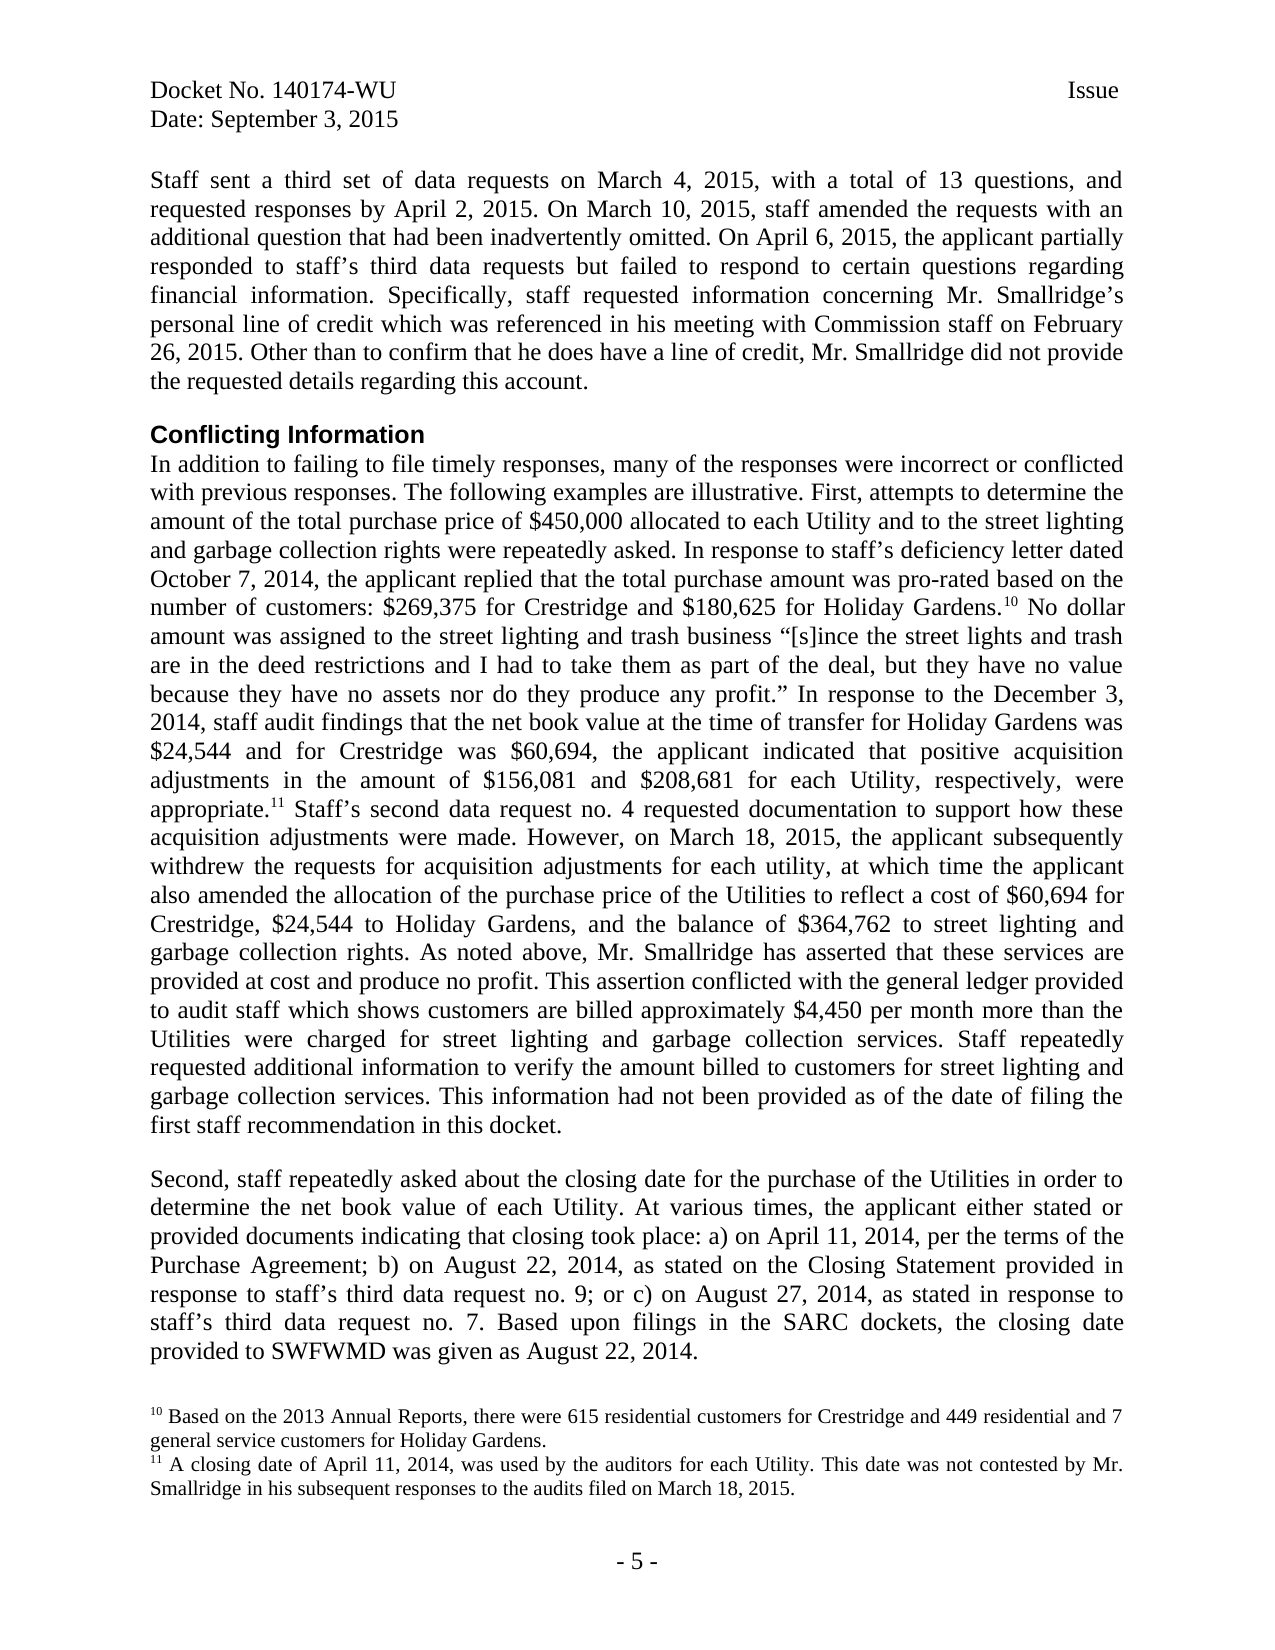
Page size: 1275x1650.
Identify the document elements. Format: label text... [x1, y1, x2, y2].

subtitle Conflicting Information [150, 420, 1125, 449]
text Second, staff repeatedly asked about the closing date for the purchase of the Utilities in order to determine the net book value of each Utility. At various times, the applicant either stated or provided documents indicating that closing took place: a) on April 11, 2014, per the terms of the Purchase Agreement; b) on August 22, 2014, as stated on the Closing Statement provided in response to staff’s third data request no. 9; or c) on August 27, 2014, as stated in response to staff’s third data request no. 7. Based upon filings in the SARC dockets, the closing date provided to SWFWMD was given as August 22, 2014. [150, 1164, 1125, 1365]
text Staff sent a third set of data requests on March 4, 2015, with a total of 13 questions, and requested responses by April 2, 2015. On March 10, 2015, staff amended the requests with an additional question that had been inadvertently omitted. On April 6, 2015, the applicant partially responded to staff’s third data requests but failed to respond to certain questions regarding financial information. Specifically, staff requested information concerning Mr. Smallridge’s personal line of credit which was referenced in his meeting with Commission staff on February 26, 2015. Other than to confirm that he does have a line of credit, Mr. Smallridge did not provide the requested details regarding this account. [150, 165, 1125, 395]
text In addition to failing to file timely responses, many of the responses were incorrect or conflicted with previous responses. The following examples are illustrative. First, attempts to determine the amount of the total purchase price of $450,000 allocated to each Utility and to the street lighting and garbage collection rights were repeatedly asked. In response to staff’s deficiency letter dated October 7, 2014, the applicant replied that the total purchase amount was pro-rated based on the number of customers: $269,375 for Crestridge and $180,625 for Holiday Gardens. No dollar amount was assigned to the street lighting and trash business “[s]ince the street lights and trash are in the deed restrictions and I had to take them as part of the deal, but they have no value because they have no assets nor do they produce any profit.” In response to the December 3, 2014, staff audit findings that the net book value at the time of transfer for Holiday Gardens was $24,544 and for Crestridge was $60,694, the applicant indicated that positive acquisition adjustments in the amount of $156,081 and $208,681 for each Utility, respectively, were appropriate. Staff’s second data request no. 4 requested documentation to support how these acquisition adjustments were made. However, on March 18, 2015, the applicant subsequently withdrew the requests for acquisition adjustments for each utility, at which time the applicant also amended the allocation of the purchase price of the Utilities to reflect a cost of $60,694 for Crestridge, $24,544 to Holiday Gardens, and the balance of $364,762 to street lighting and garbage collection rights. As noted above, Mr. Smallridge has asserted that these services are provided at cost and produce no profit. This assertion conflicted with the general ledger provided to audit staff which shows customers are billed approximately $4,450 per month more than the Utilities were charged for street lighting and garbage collection services. Staff repeatedly requested additional information to verify the amount billed to customers for street lighting and garbage collection services. This information had not been provided as of the date of filing the first staff recommendation in this docket. [150, 449, 1125, 1139]
